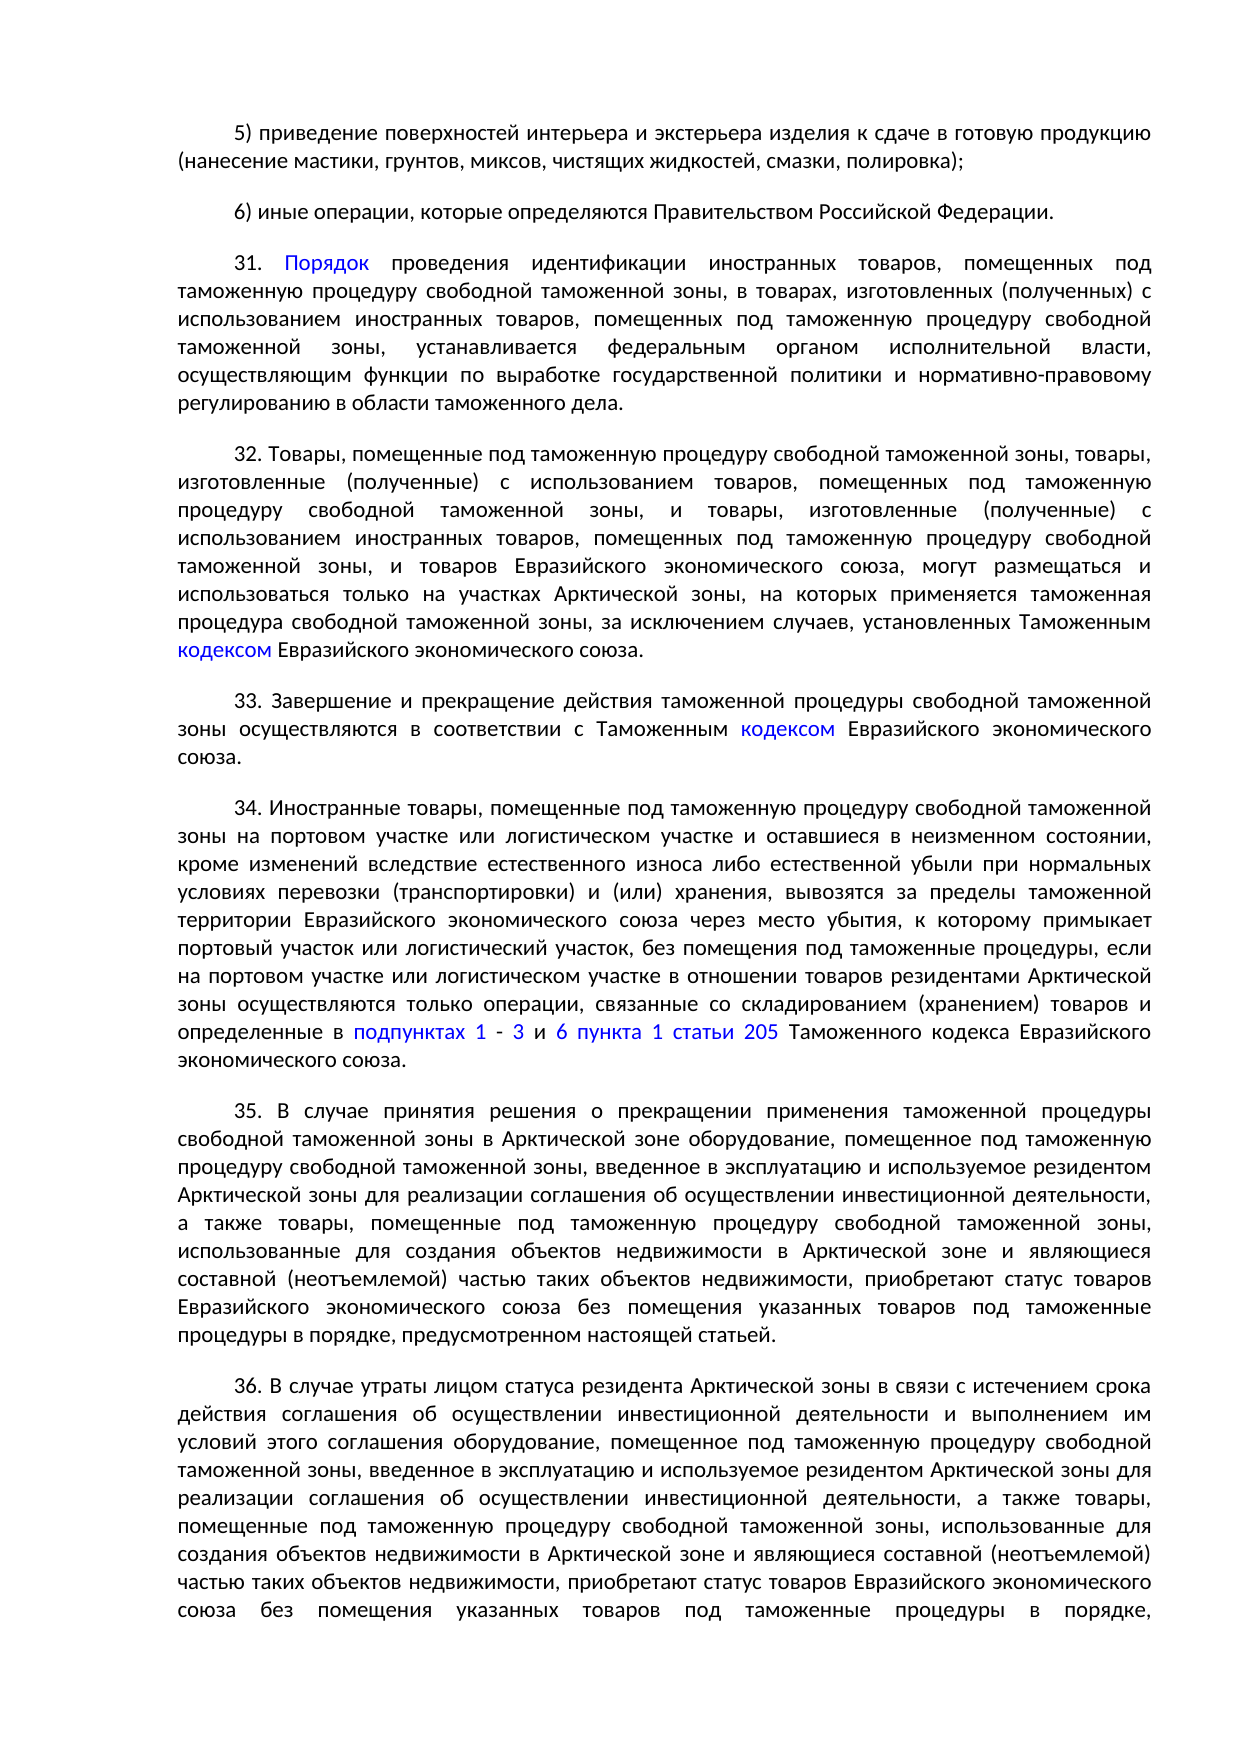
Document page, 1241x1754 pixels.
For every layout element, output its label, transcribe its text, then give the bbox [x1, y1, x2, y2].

text 32. Товары, помещенные под таможенную процедуру свободной таможенной зоны, товары, изготовленные (полученные) с использованием товаров, помещенных под таможенную процедуру свободной таможенной зоны, и товары, изготовленные (полученные) с использованием иностранных товаров, помещенных под таможенную процедуру свободной таможенной зоны, и товаров Евразийского экономического союза, могут размещаться и использоваться только на участках Арктической зоны, на которых применяется таможенная процедура свободной таможенной зоны, за исключением случаев, установленных Таможенным кодексом Евразийского экономического союза. [177, 439, 1152, 663]
text 34. Иностранные товары, помещенные под таможенную процедуру свободной таможенной зоны на портовом участке или логистическом участке и оставшиеся в неизменном состоянии, кроме изменений вследствие естественного износа либо естественной убыли при нормальных условиях перевозки (транспортировки) и (или) хранения, вывозятся за пределы таможенной территории Евразийского экономического союза через место убытия, к которому примыкает портовый участок или логистический участок, без помещения под таможенные процедуры, если на портовом участке или логистическом участке в отношении товаров резидентами Арктической зоны осуществляются только операции, связанные со складированием (хранением) товаров и определенные в подпунктах 1 - 3 и 6 пункта 1 статьи 205 Таможенного кодекса Евразийского экономического союза. [177, 793, 1152, 1073]
text 5) приведение поверхностей интерьера и экстерьера изделия к сдаче в готовую продукцию (нанесение мастики, грунтов, миксов, чистящих жидкостей, смазки, полировка); [177, 118, 1152, 174]
text 31. Порядок проведения идентификации иностранных товаров, помещенных под таможенную процедуру свободной таможенной зоны, в товарах, изготовленных (полученных) с использованием иностранных товаров, помещенных под таможенную процедуру свободной таможенной зоны, устанавливается федеральным органом исполнительной власти, осуществляющим функции по выработке государственной политики и нормативно-правовому регулированию в области таможенного дела. [177, 248, 1152, 416]
text 6) иные операции, которые определяются Правительством Российской Федерации. [177, 197, 1152, 225]
text 33. Завершение и прекращение действия таможенной процедуры свободной таможенной зоны осуществляются в соответствии с Таможенным кодексом Евразийского экономического союза. [177, 686, 1152, 770]
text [177, 1371, 1152, 1623]
text 35. В случае принятия решения о прекращении применения таможенной процедуры свободной таможенной зоны в Арктической зоне оборудование, помещенное под таможенную процедуру свободной таможенной зоны, введенное в эксплуатацию и используемое резидентом Арктической зоны для реализации соглашения об осуществлении инвестиционной деятельности, а также товары, помещенные под таможенную процедуру свободной таможенной зоны, использованные для создания объектов недвижимости в Арктической зоне и являющиеся составной (неотъемлемой) частью таких объектов недвижимости, приобретают статус товаров Евразийского экономического союза без помещения указанных товаров под таможенные процедуры в порядке, предусмотренном настоящей статьей. [177, 1096, 1152, 1348]
